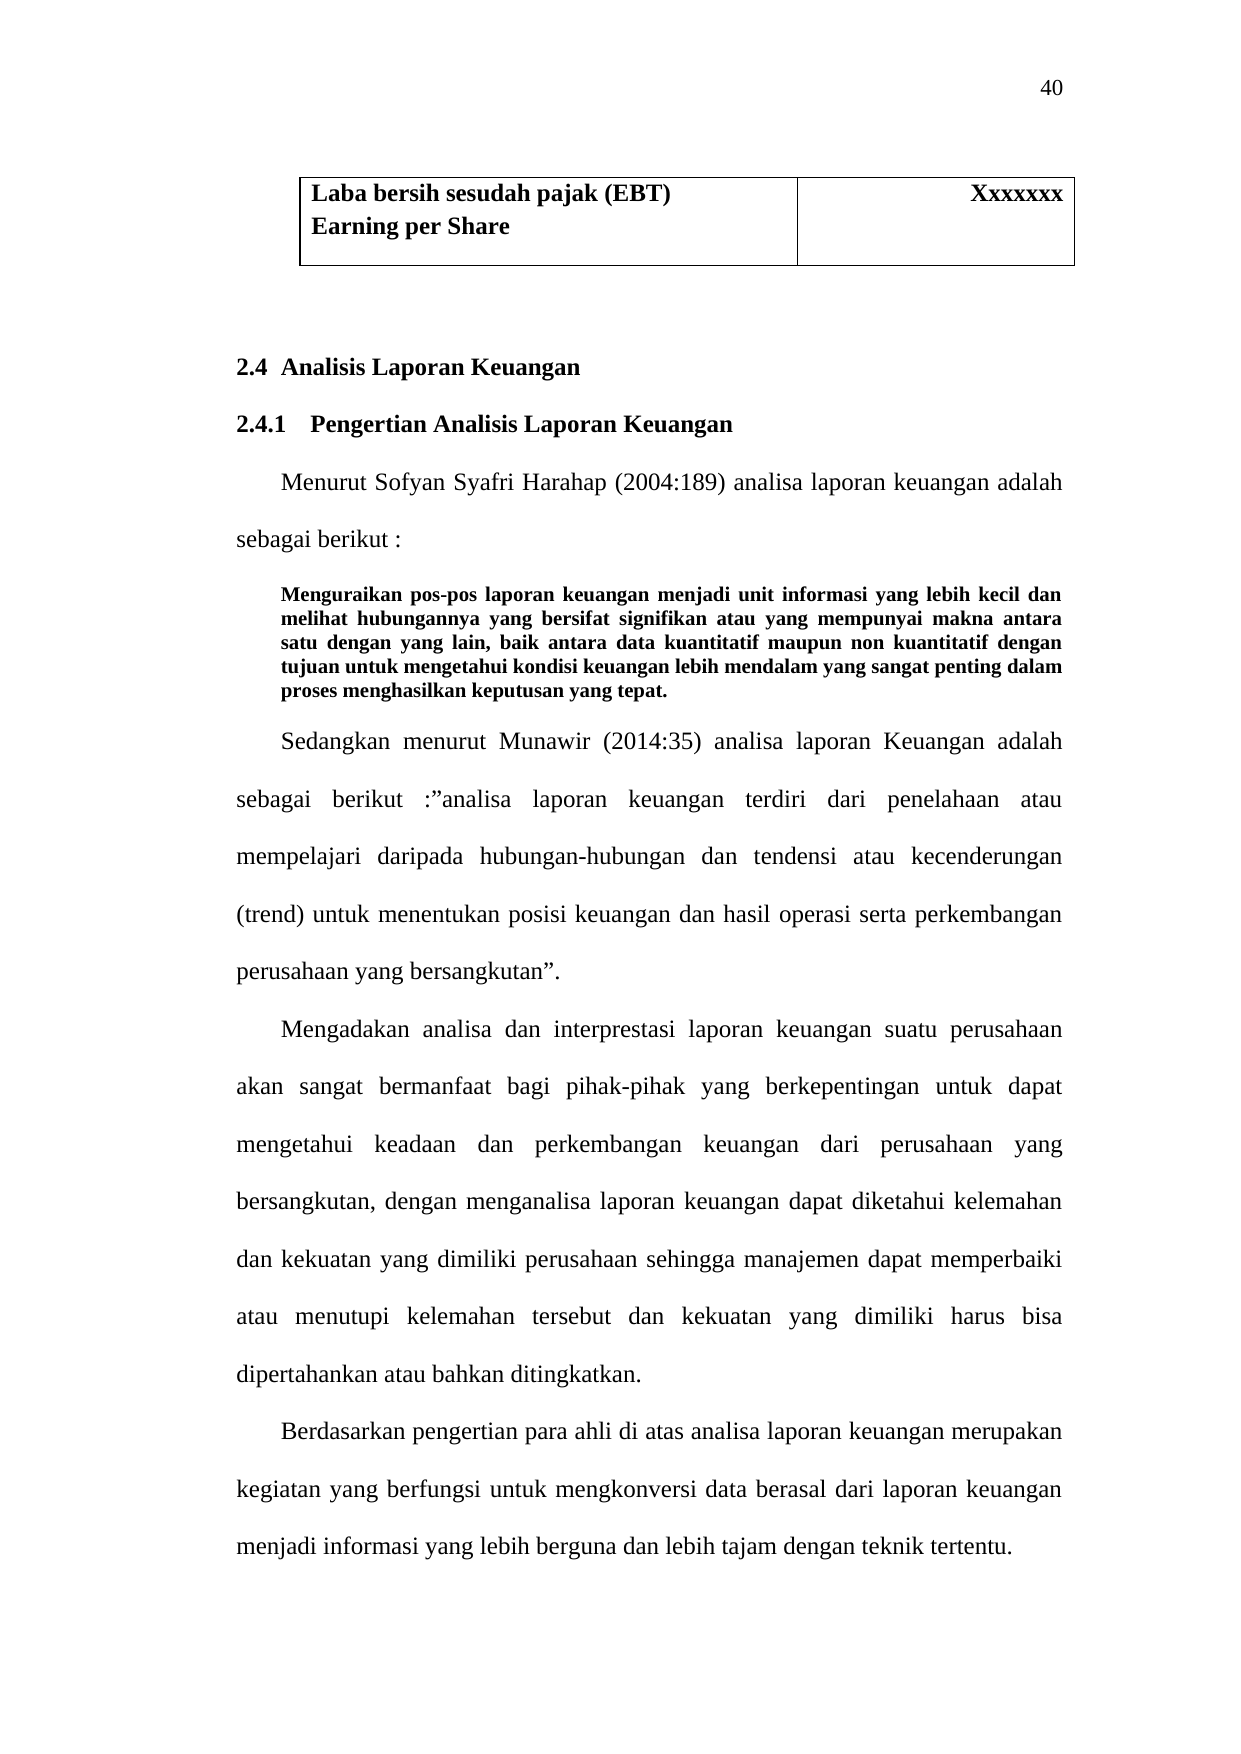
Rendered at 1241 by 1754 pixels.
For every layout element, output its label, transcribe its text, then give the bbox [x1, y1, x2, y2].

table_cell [798, 178, 1074, 265]
text Menurut Sofyan Syafri Harahap (2004:189) analisa laporan keuangan adalah sebagai berikut : [236, 467, 1063, 553]
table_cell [301, 178, 797, 265]
text Sedangkan menurut Munawir (2014:35) analisa laporan Keuangan adalah sebagai berikut :”analisa laporan keuangan terdiri dari penelahaan atau mempelajari daripada hubungan-hubungan dan tendensi atau kecenderungan (trend) untuk menentukan posisi keuangan dan hasil operasi serta perkembangan perusahaan yang bersangkutan”. [236, 726, 1063, 985]
text Berdasarkan pengertian para ahli di atas analisa laporan keuangan merupakan kegiatan yang berfungsi untuk mengkonversi data berasal dari laporan keuangan menjadi informasi yang lebih berguna dan lebih tajam dengan teknik tertentu. [236, 1416, 1063, 1560]
text Mengadakan analisa dan interprestasi laporan keuangan suatu perusahaan akan sangat bermanfaat bagi pihak-pihak yang berkepentingan untuk dapat mengetahui keadaan dan perkembangan keuangan dari perusahaan yang bersangkutan, dengan menganalisa laporan keuangan dapat diketahui kelemahan dan kekuatan yang dimiliki perusahaan sehingga manajemen dapat memperbaiki atau menutupi kelemahan tersebut dan kekuatan yang dimiliki harus bisa dipertahankan atau bahkan ditingkatkan. [236, 1014, 1063, 1388]
list Pengertian Analisis Laporan Keuangan [236, 409, 1063, 438]
list Analisis Laporan Keuangan [236, 352, 1063, 381]
text Menguraikan pos-pos laporan keuangan menjadi unit informasi yang lebih kecil dan melihat hubungannya yang bersifat signifikan atau yang mempunyai makna antara satu dengan yang lain, baik antara data kuantitatif maupun non kuantitatif dengan tujuan untuk mengetahui kondisi keuangan lebih mendalam yang sangat penting dalam proses menghasilkan keputusan yang tepat. [281, 582, 1063, 702]
